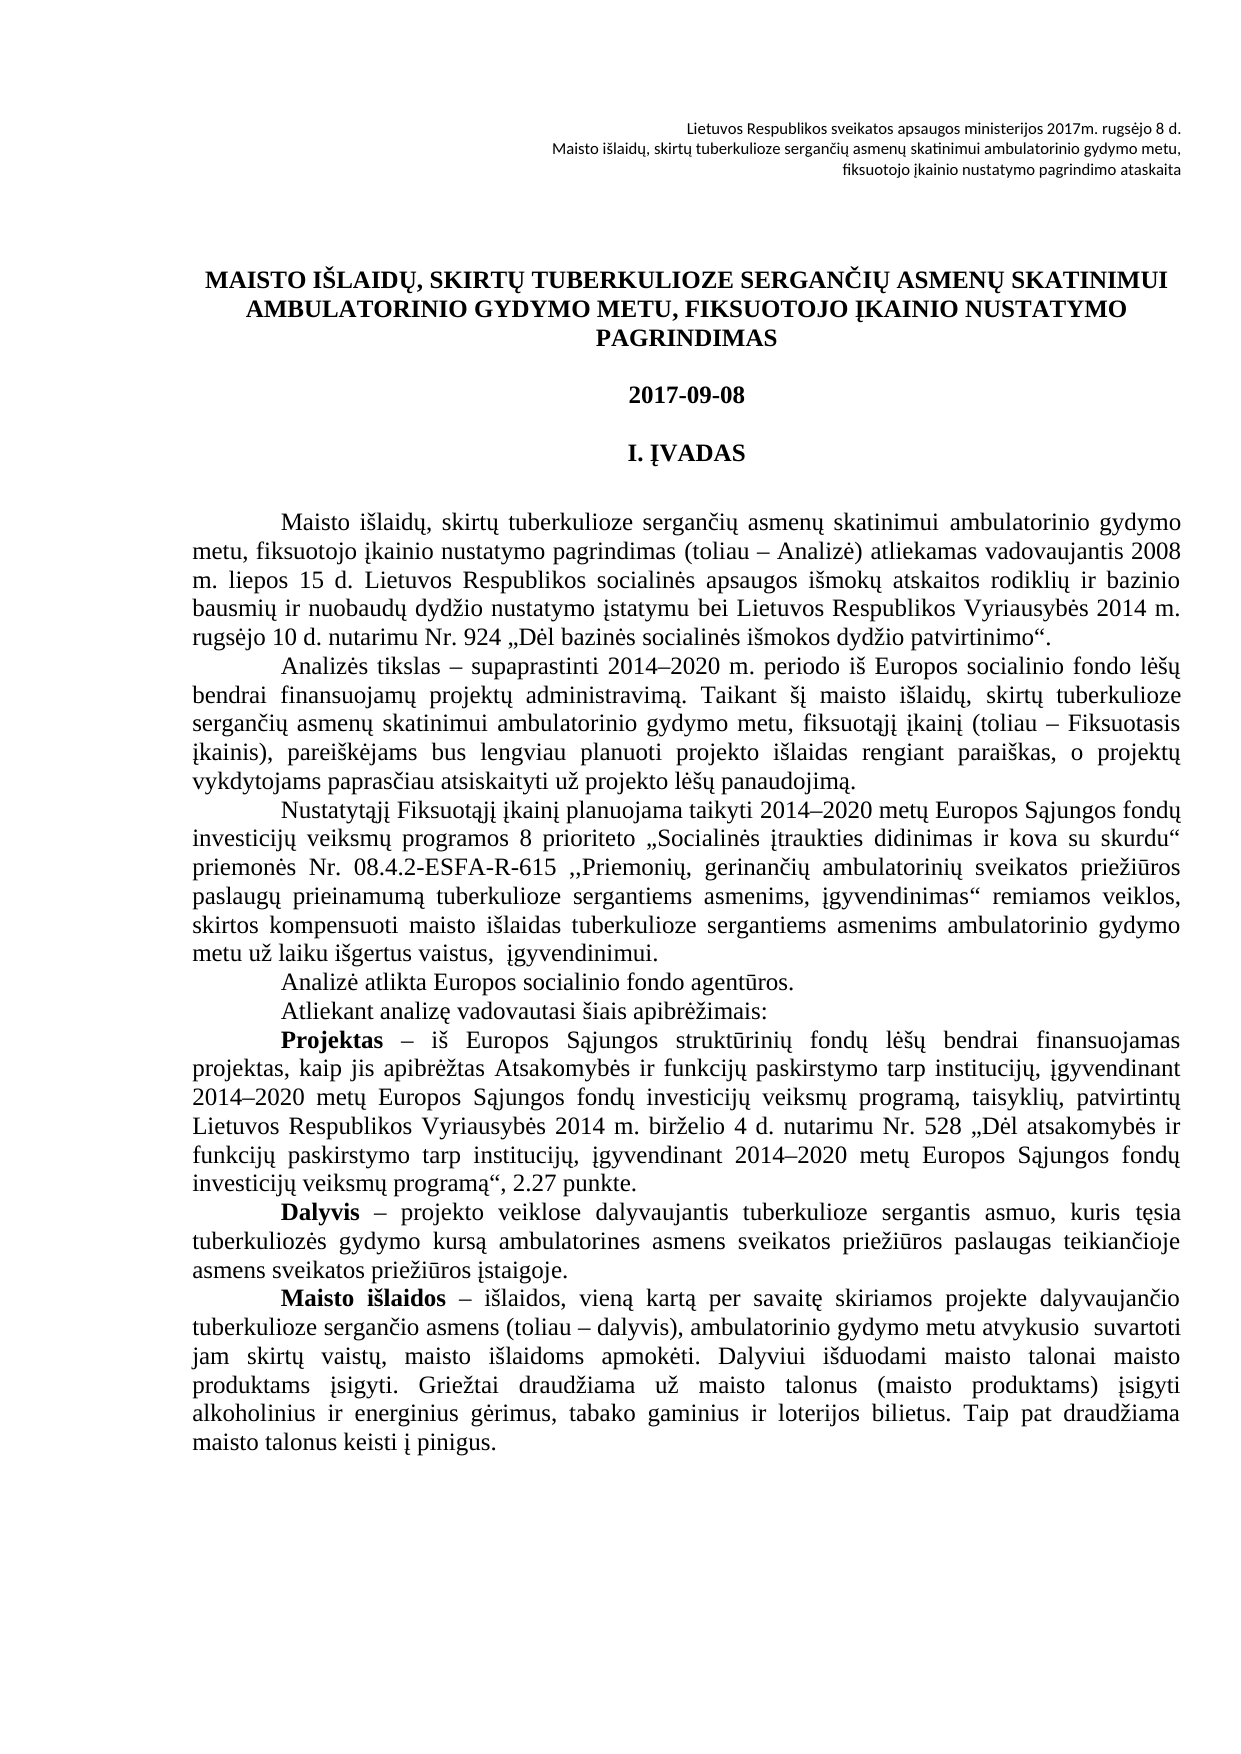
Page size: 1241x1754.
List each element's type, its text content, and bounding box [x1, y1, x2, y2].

text Dalyvis – projekto veiklose dalyvaujantis tuberkulioze sergantis asmuo, kuris tęsia tuberkuliozės gydymo kursą ambulatorines asmens sveikatos priežiūros paslaugas teikiančioje asmens sveikatos priežiūros įstaigoje. [192, 1197, 1181, 1283]
text Projektas – iš Europos Sąjungos struktūrinių fondų lėšų bendrai finansuojamas projektas, kaip jis apibrėžtas Atsakomybės ir funkcijų paskirstymo tarp institucijų, įgyvendinant 2014–2020 metų Europos Sąjungos fondų investicijų veiksmų programą, taisyklių, patvirtintų Lietuvos Respublikos Vyriausybės 2014 m. birželio 4 d. nutarimu Nr. 528 „Dėl atsakomybės ir funkcijų paskirstymo tarp institucijų, įgyvendinant 2014–2020 metų Europos Sąjungos fondų investicijų veiksmų programą“, 2.27 punkte. [192, 1025, 1181, 1197]
text fiksuotojo įkainio nustatymo pagrindimo ataskaita [192, 159, 1181, 179]
text Maisto išlaidų, skirtų tuberkulioze sergančių asmenų skatinimui ambulatorinio gydymo metu, fiksuotojo įkainio nustatymo pagrindimas (toliau – Analizė) atliekamas vadovaujantis 2008 m. liepos 15 d. Lietuvos Respublikos socialinės apsaugos išmokų atskaitos rodiklių ir bazinio bausmių ir nuobaudų dydžio nustatymo įstatymu bei Lietuvos Respublikos Vyriausybės 2014 m. rugsėjo 10 d. nutarimu Nr. 924 „Dėl bazinės socialinės išmokos dydžio patvirtinimo“. [192, 507, 1181, 651]
text Analizės tikslas – supaprastinti 2014–2020 m. periodo iš Europos socialinio fondo lėšų bendrai finansuojamų projektų administravimą. Taikant šį maisto išlaidų, skirtų tuberkulioze sergančių asmenų skatinimui ambulatorinio gydymo metu, fiksuotąjį įkainį (toliau – Fiksuotasis įkainis), pareiškėjams bus lengviau planuoti projekto išlaidas rengiant paraiškas, o projektų vykdytojams paprasčiau atsiskaityti už projekto lėšų panaudojimą. [192, 651, 1181, 795]
text 2017-09-08 [192, 380, 1181, 409]
text MAISTO IŠLAIDŲ, SKIRTŲ TUBERKULIOZE SERGANČIŲ ASMENŲ SKATINIMUI AMBULATORINIO GYDYMO METU, FIKSUOTOJO ĮKAINIO NUSTATYMO PAGRINDIMAS [192, 265, 1181, 352]
text Atliekant analizę vadovautasi šiais apibrėžimais: [192, 996, 1181, 1025]
text Nustatytąjį Fiksuotąjį įkainį planuojama taikyti 2014–2020 metų Europos Sąjungos fondų investicijų veiksmų programos 8 prioriteto „Socialinės įtraukties didinimas ir kova su skurdu“ priemonės Nr. 08.4.2-ESFA-R-615 ,,Priemonių, gerinančių ambulatorinių sveikatos priežiūros paslaugų prieinamumą tuberkulioze sergantiems asmenims, įgyvendinimas“ remiamos veiklos, skirtos kompensuoti maisto išlaidas tuberkulioze sergantiems asmenims ambulatorinio gydymo metu už laiku išgertus vaistus, įgyvendinimui. [192, 795, 1181, 967]
text Maisto išlaidos – išlaidos, vieną kartą per savaitę skiriamos projekte dalyvaujančio tuberkulioze sergančio asmens (toliau – dalyvis), ambulatorinio gydymo metu atvykusio suvartoti jam skirtų vaistų, maisto išlaidoms apmokėti. Dalyviui išduodami maisto talonai maisto produktams įsigyti. Griežtai draudžiama už maisto talonus (maisto produktams) įsigyti alkoholinius ir energinius gėrimus, tabako gaminius ir loterijos bilietus. Taip pat draudžiama maisto talonus keisti į pinigus. [192, 1283, 1181, 1456]
text Analizė atlikta Europos socialinio fondo agentūros. [192, 967, 1181, 996]
text I. ĮVADAS [192, 438, 1181, 467]
text Maisto išlaidų, skirtų tuberkulioze sergančių asmenų skatinimui ambulatorinio gydymo metu, [192, 138, 1181, 159]
text Lietuvos Respublikos sveikatos apsaugos ministerijos 2017m. rugsėjo 8 d. [192, 118, 1181, 138]
